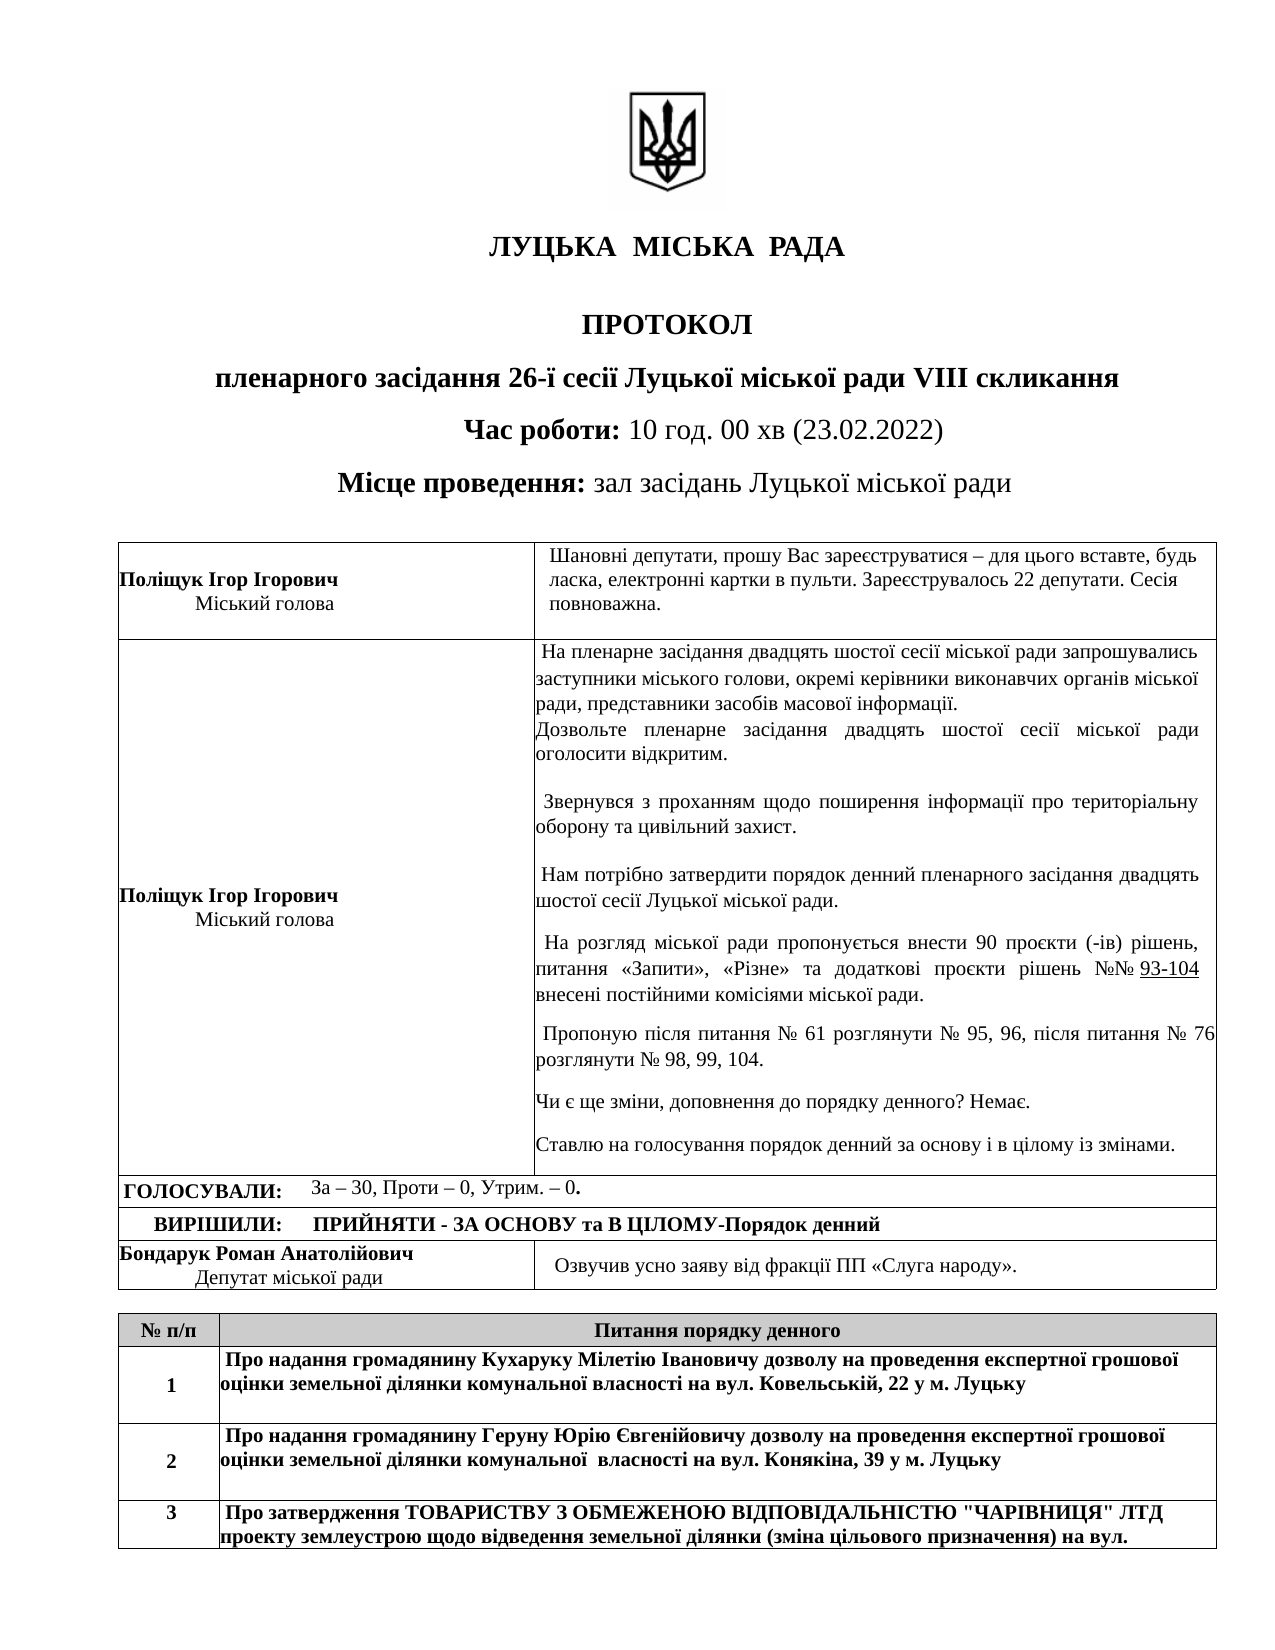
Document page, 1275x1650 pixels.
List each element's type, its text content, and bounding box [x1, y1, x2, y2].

table_cell 3 [119, 1501, 219, 1548]
table_cell Про надання громадянину Геруну Юрію Євгенійовичу дозволу на проведення експертної грошової оцінки земельної ділянки комунальної власності на вул. Конякіна, 39 у м. Луцьку [220, 1424, 1216, 1499]
text ПРОТОКОЛ [148, 307, 1186, 340]
table_cell ПРИЙНЯТИ - ЗА ОСНОВУ та В ЦІЛОМУ-Порядок денний [283, 1208, 1216, 1240]
table_cell Озвучив усно заяву від фракції ПП «Слуга народу». [535, 1241, 1216, 1289]
table_cell На пленарне засідання двадцять шостої сесії міської ради запрошувались заступники міського голови, окремі керівники виконавчих органів міської ради, представники засобів масової інформації. Дозвольте пленарне засідання двадцять шостої сесії міської ради оголосити відкритим. Звернувся з проханням щодо поширення інформації про територіальну оборону та цивільний захист. Нам потрібно затвердити порядок денний пленарного засідання двадцять шостої сесії Луцької міської ради. На розгляд міської ради пропонується внести 90 проєкти (-ів) рішень, питання «Запити», «Різне» та додаткові проєкти рішень №№ 93-104 внесені постійними комісіями міської ради. Пропоную після питання № 61 розглянути № 95, 96, після питання № 76 розглянути № 98, 99, 104. Чи є ще зміни, доповнення до порядку денного? Немає. Ставлю на голосування порядок денний за основу і в цілому із змінами. [535, 640, 1216, 1174]
table_cell За – 30, Проти – 0, Утрим. – 0. [283, 1176, 1216, 1207]
text ЛУЦЬКА МІСЬКА РАДА [148, 229, 1186, 263]
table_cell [220, 1501, 1216, 1548]
table_cell Поліщук Ігор Ігорович Міський голова [119, 640, 534, 1174]
table_cell Про надання громадянину Кухаруку Мілетію Івановичу дозволу на проведення експертної грошової оцінки земельної ділянки комунальної власності на вул. Ковельській, 22 у м. Луцьку [220, 1347, 1216, 1423]
text Місце проведення: зал засідань Луцької міської ради [148, 465, 1186, 499]
table_cell Бондарук Роман Анатолійович Депутат міської ради [119, 1241, 534, 1289]
table_header Шановні депутати, прошу Вас зареєструватися – для цього вставте, будь ласка, електронні картки в пульти. Зареєструвалось 22 депутати. Сесія повноважна. [535, 543, 1216, 639]
table_cell ГОЛОСУВАЛИ: [119, 1176, 283, 1207]
table_header Питання порядку денного [220, 1314, 1216, 1346]
table_cell 2 [119, 1424, 219, 1499]
table_cell ВИРІШИЛИ: [119, 1208, 283, 1240]
table_header Поліщук Ігор Ігорович Міський голова [119, 543, 534, 639]
text пленарного засідання 26-ї сесії Луцької міської ради VIII скликання [148, 360, 1186, 393]
text Час роботи: 10 год. 00 хв (23.02.2022) [148, 412, 1186, 446]
table_cell 1 [119, 1347, 219, 1423]
table_header № п/п [119, 1314, 219, 1346]
